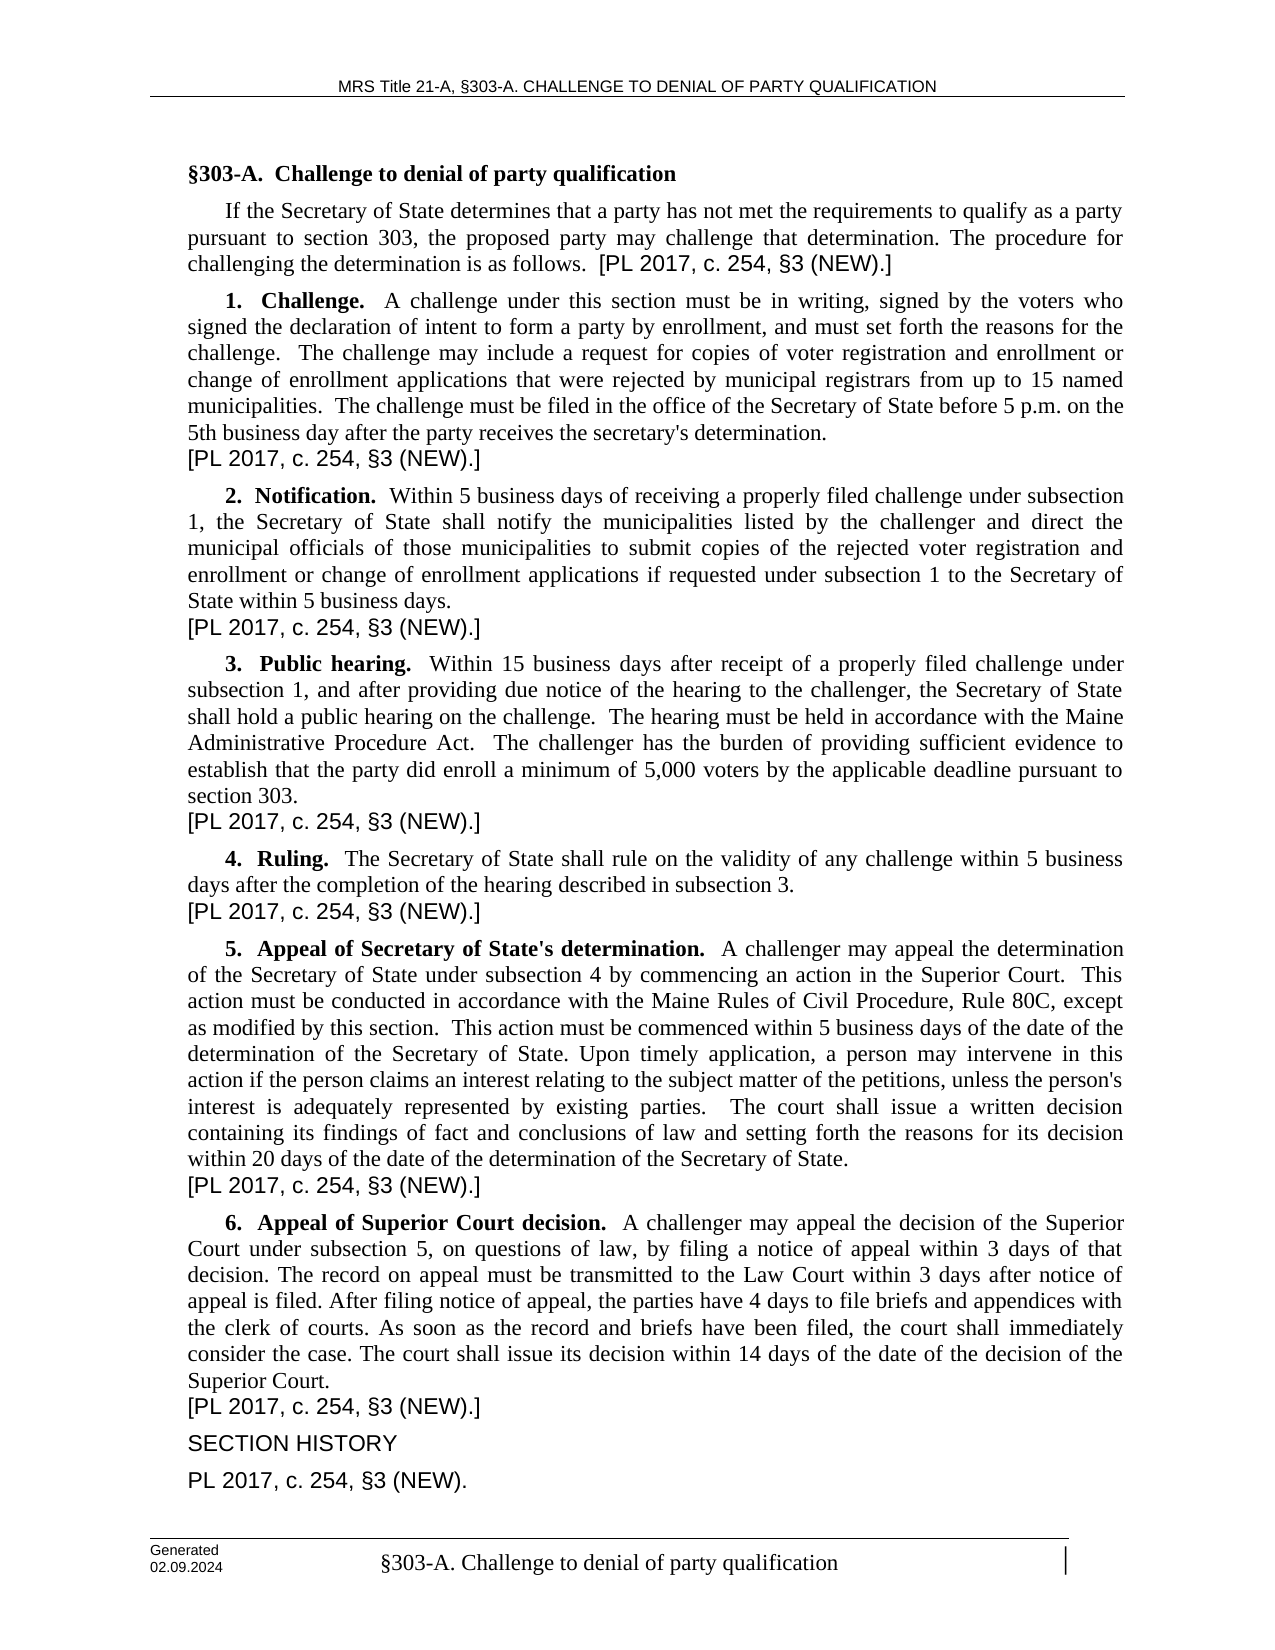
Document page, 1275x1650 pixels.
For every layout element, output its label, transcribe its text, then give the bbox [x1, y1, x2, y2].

text 3. Public hearing. Within 15 business days after receipt of a properly filed challenge under subsection 1, and after providing due notice of the hearing to the challenger, the Secretary of State shall hold a public hearing on the challenge. The hearing must be held in accordance with the Maine Administrative Procedure Act. The challenger has the burden of providing sufficient evidence to establish that the party did enroll a minimum of 5,000 voters by the applicable deadline pursuant to section 303. [187, 650, 1125, 808]
text 5. Appeal of Secretary of State's determination. A challenger may appeal the determination of the Secretary of State under subsection 4 by commencing an action in the Superior Court. This action must be conducted in accordance with the Maine Rules of Civil Procedure, Rule 80C, except as modified by this section. This action must be commenced within 5 business days of the date of the determination of the Secretary of State. Upon timely application, a person may intervene in this action if the person claims an interest relating to the subject matter of the petitions, unless the person's interest is adequately represented by existing parties. The court shall issue a written decision containing its findings of fact and conclusions of law and setting forth the reasons for its decision within 20 days of the date of the determination of the Secretary of State. [187, 934, 1125, 1172]
text SECTION HISTORY [187, 1430, 1125, 1456]
text [PL 2017, c. 254, §3 (NEW).] [187, 445, 1125, 471]
text [PL 2017, c. 254, §3 (NEW).] [187, 1393, 1125, 1419]
text [PL 2017, c. 254, §3 (NEW).] [187, 808, 1125, 835]
text 2. Notification. Within 5 business days of receiving a properly filed challenge under subsection 1, the Secretary of State shall notify the municipalities listed by the challenger and direct the municipal officials of those municipalities to submit copies of the rejected voter registration and enrollment or change of enrollment applications if requested under subsection 1 to the Secretary of State within 5 business days. [187, 482, 1125, 613]
text PL 2017, c. 254, §3 (NEW). [187, 1467, 1125, 1493]
text If the Secretary of State determines that a party has not met the requirements to qualify as a party pursuant to section 303, the proposed party may challenge that determination. The procedure for challenging the determination is as follows. [PL 2017, c. 254, §3 (NEW).] [187, 197, 1125, 276]
text 1. Challenge. A challenge under this section must be in writing, signed by the voters who signed the declaration of intent to form a party by enrollment, and must set forth the reasons for the challenge. The challenge may include a request for copies of voter registration and enrollment or change of enrollment applications that were rejected by municipal registrars from up to 15 named municipalities. The challenge must be filed in the office of the Secretary of State before 5 p.m. on the 5th business day after the party receives the secretary's determination. [187, 287, 1125, 445]
text [PL 2017, c. 254, §3 (NEW).] [187, 898, 1125, 924]
text [PL 2017, c. 254, §3 (NEW).] [187, 1172, 1125, 1198]
text 4. Ruling. The Secretary of State shall rule on the validity of any challenge within 5 business days after the completion of the hearing described in subsection 3. [187, 845, 1125, 898]
text §303-A. Challenge to denial of party qualification [187, 160, 1125, 187]
text [PL 2017, c. 254, §3 (NEW).] [187, 613, 1125, 640]
text 6. Appeal of Superior Court decision. A challenger may appeal the decision of the Superior Court under subsection 5, on questions of law, by filing a notice of appeal within 3 days of that decision. The record on appeal must be transmitted to the Law Court within 3 days after notice of appeal is filed. After filing notice of appeal, the parties have 4 days to file briefs and appendices with the clerk of courts. As soon as the record and briefs have been filed, the court shall immediately consider the case. The court shall issue its decision within 14 days of the date of the decision of the Superior Court. [187, 1208, 1125, 1393]
